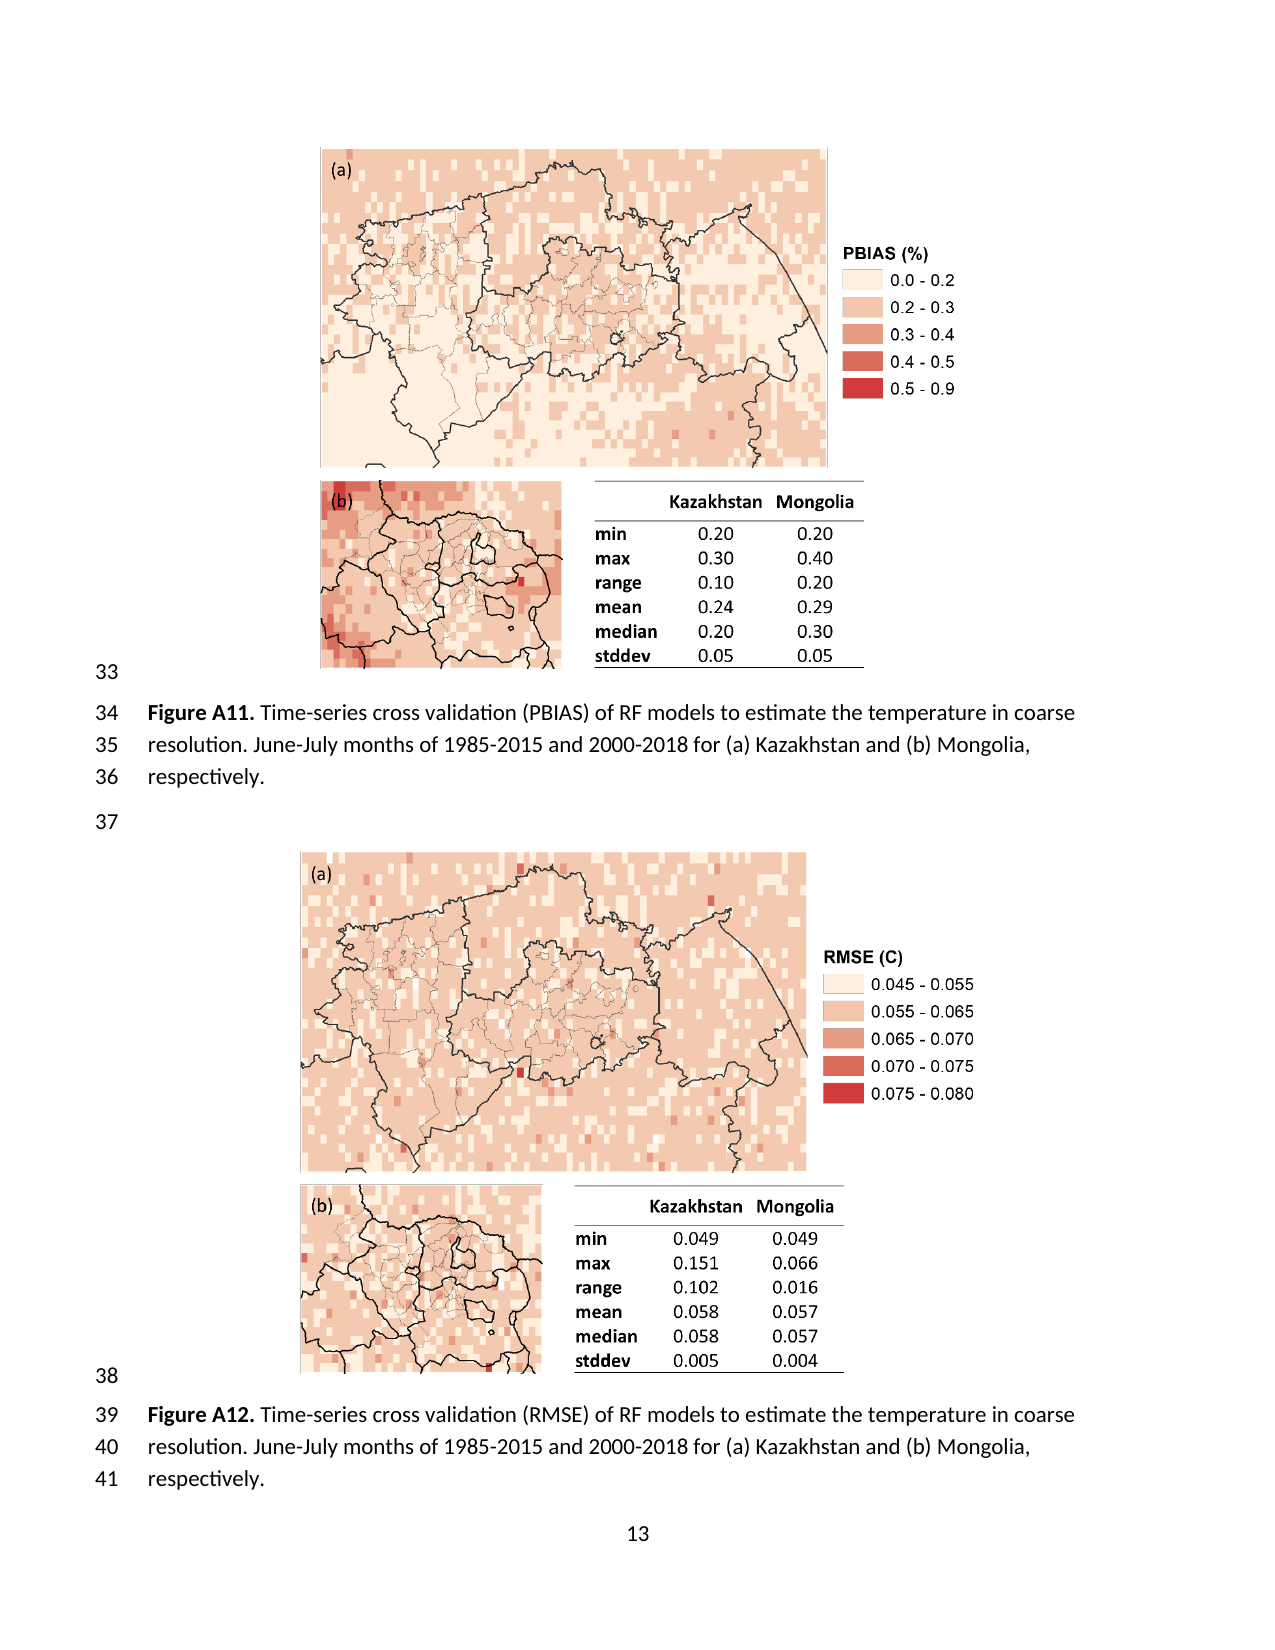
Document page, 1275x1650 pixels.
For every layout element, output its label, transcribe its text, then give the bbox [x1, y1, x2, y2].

picture [318, 147, 957, 679]
picture [298, 851, 977, 1384]
text Figure A11. Time-series cross validation (PBIAS) of RF models to estimate the temperature in coarse resolution. June-July months of 1985-2015 and 2000-2018 for (a) Kazakhstan and (b) Mongolia, respectively. [148, 698, 1127, 790]
text Figure A12. Time-series cross validation (RMSE) of RF models to estimate the temperature in coarse resolution. June-July months of 1985-2015 and 2000-2018 for (a) Kazakhstan and (b) Mongolia, respectively. [148, 1400, 1127, 1492]
